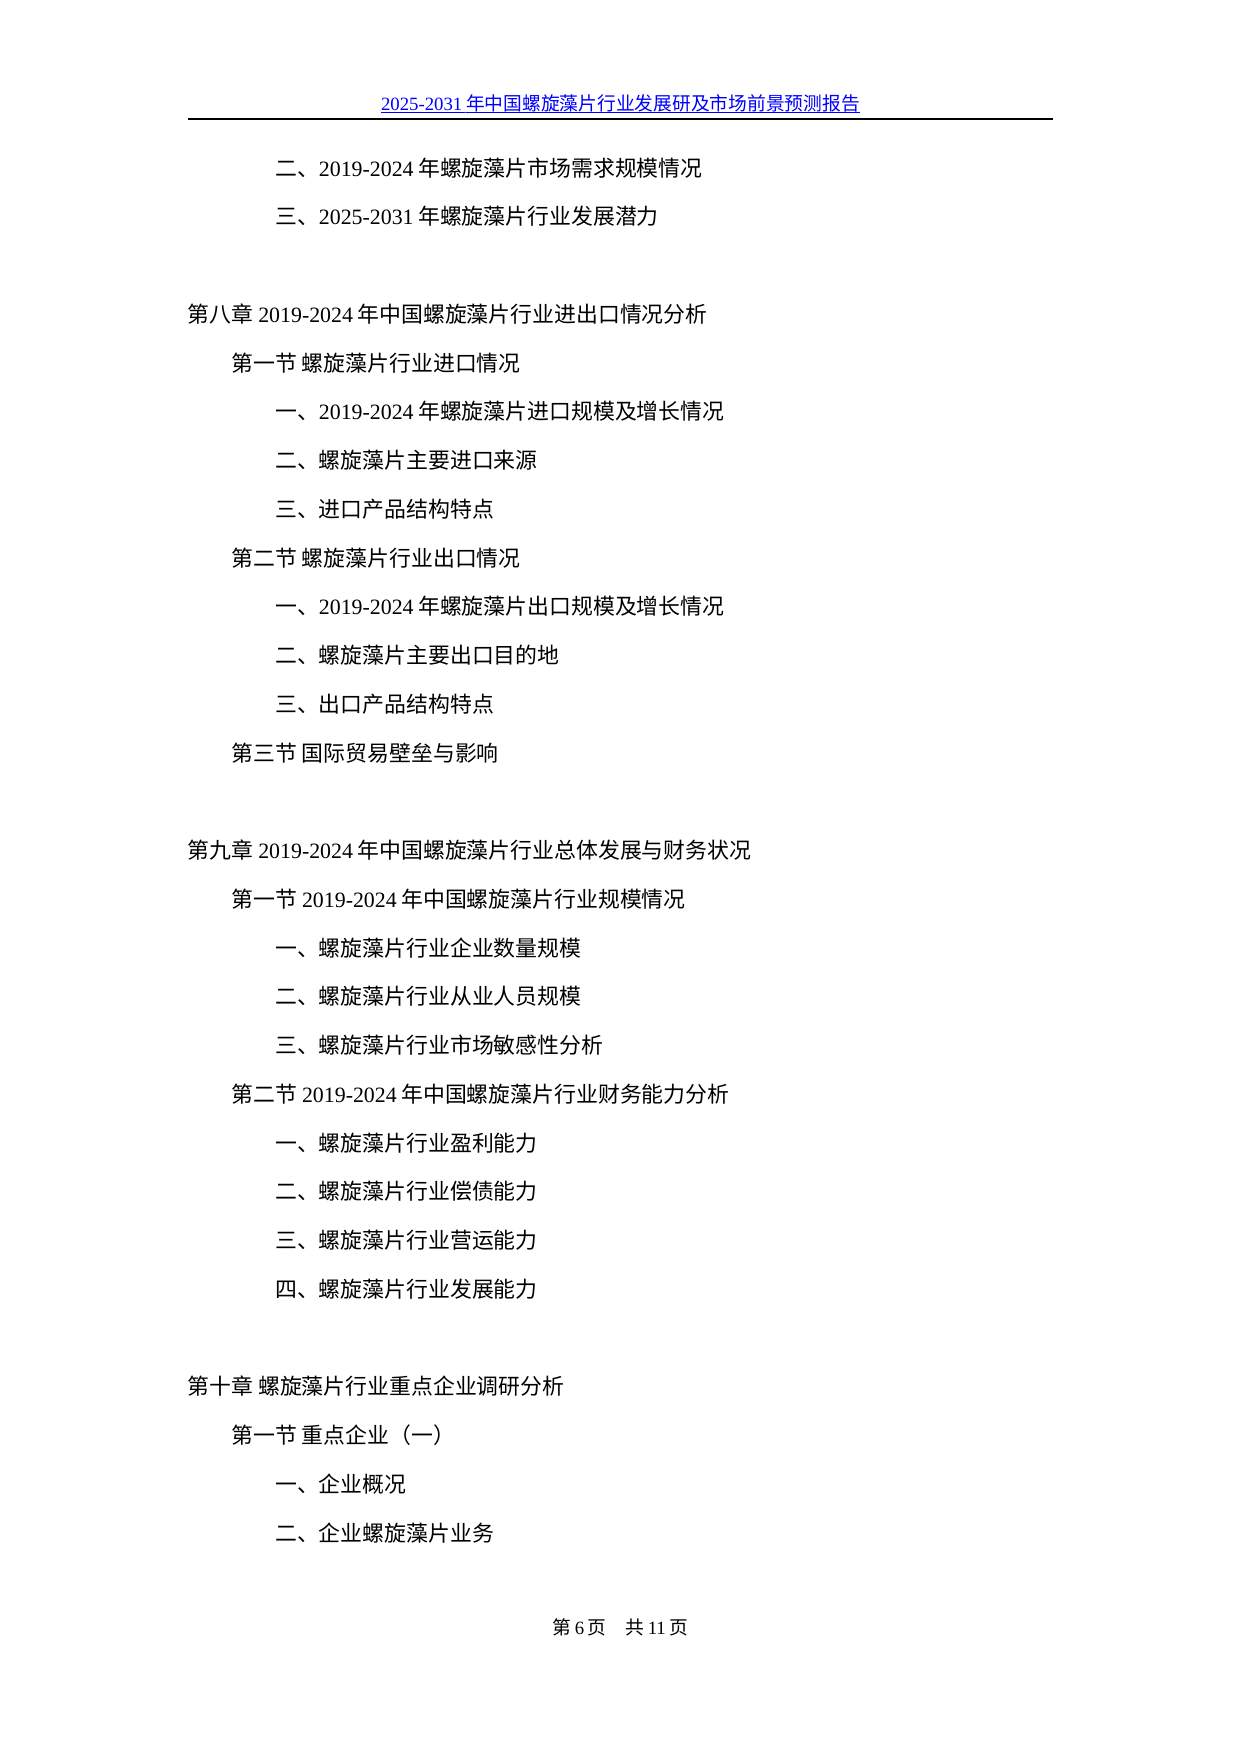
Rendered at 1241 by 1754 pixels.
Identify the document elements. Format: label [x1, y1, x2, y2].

text [187, 150, 1053, 1548]
